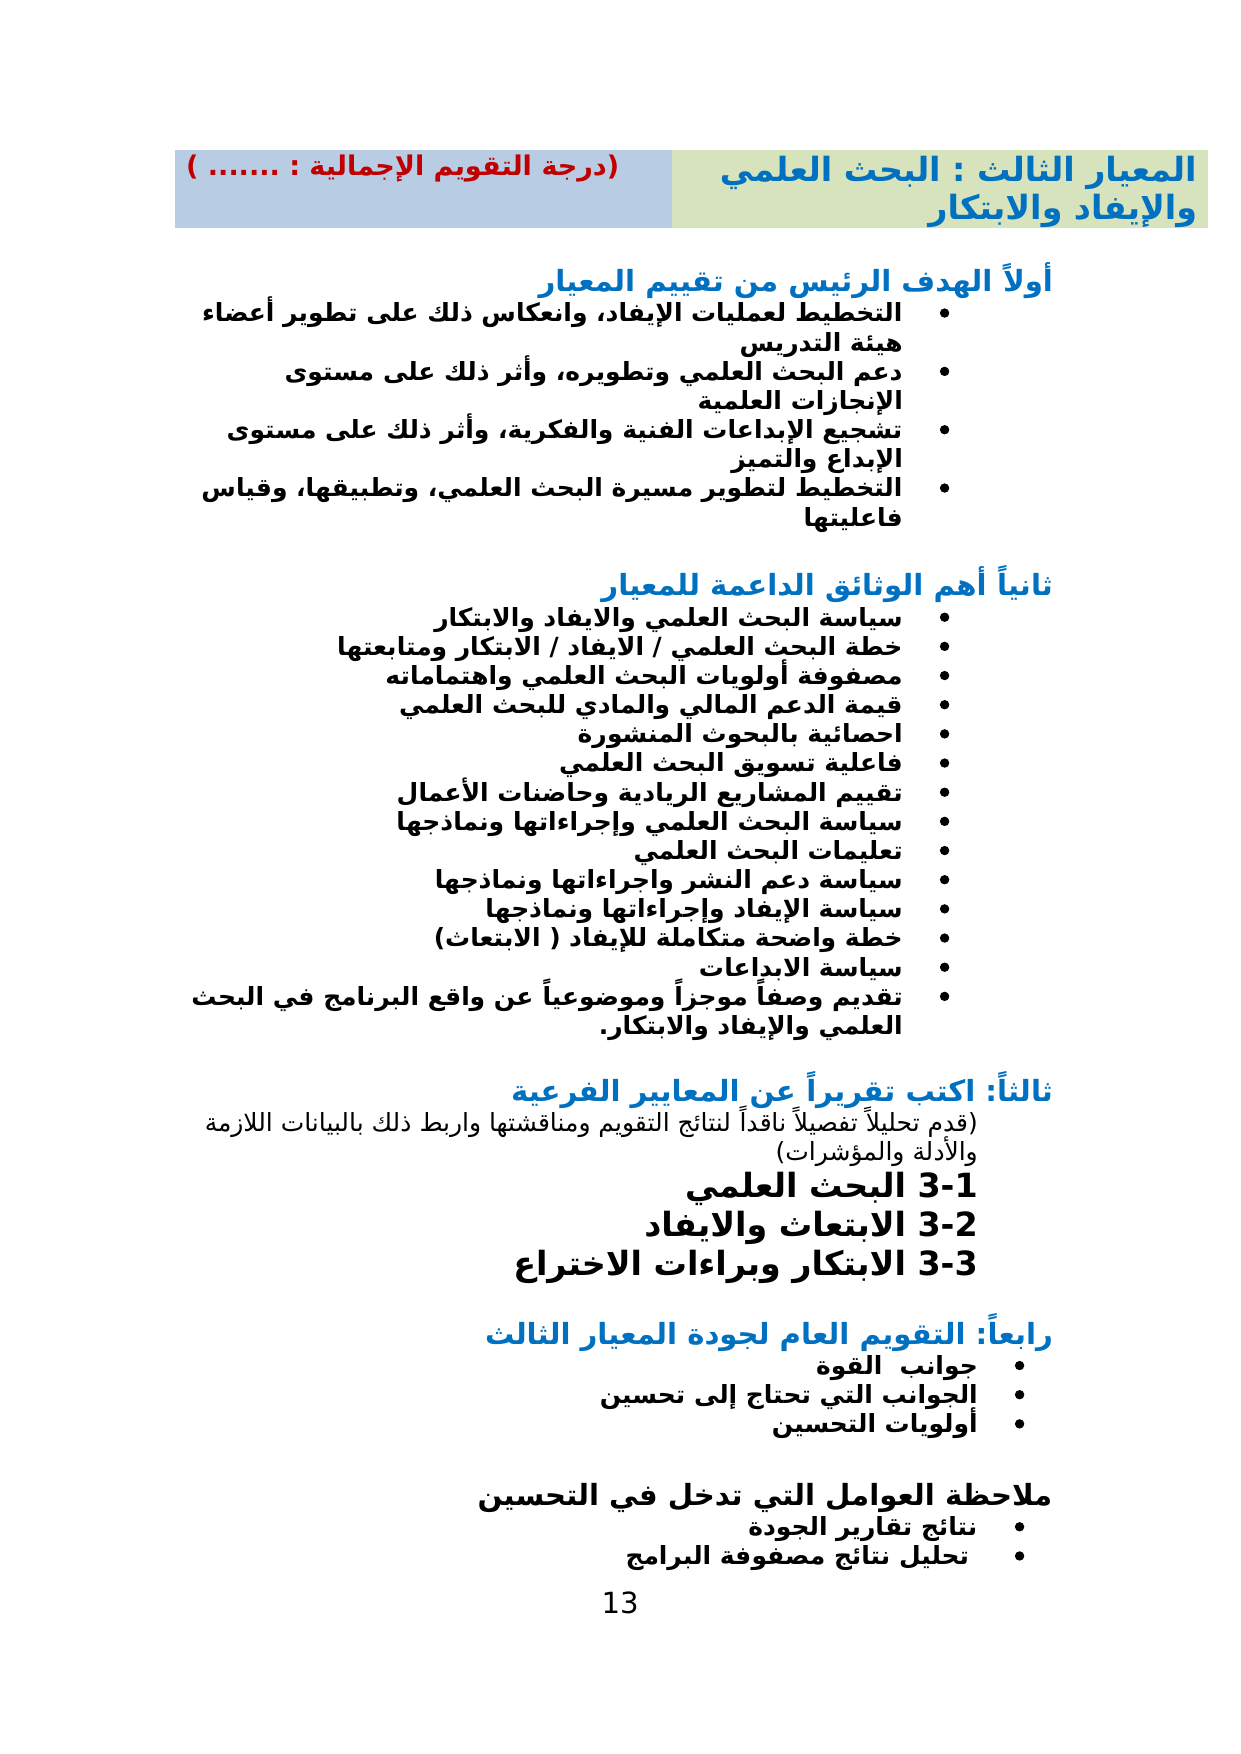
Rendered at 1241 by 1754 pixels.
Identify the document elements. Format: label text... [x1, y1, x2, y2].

text رابعاً: التقويم العام لجودة المعيار الثالث [187, 1317, 1053, 1351]
text أولاً الهدف الرئيس من تقييم المعيار [187, 264, 1053, 298]
text 3-2 الابتعاث والايفاد [187, 1205, 978, 1244]
list نتائج تقارير الجودة [187, 1512, 1015, 1541]
list سياسة البحث العلمي وإجراءاتها ونماذجها [187, 807, 940, 836]
text (قدم تحليلاً تفصيلاً ناقداً لنتائج التقويم ومناقشتها واربط ذلك بالبيانات اللازمة والأدلة والمؤشرات) [187, 1108, 978, 1167]
list التخطيط لتطوير مسيرة البحث العلمي، وتطبيقها، وقياس فاعليتها [187, 473, 940, 532]
list جوانب القوة [187, 1351, 1015, 1380]
list تحليل نتائج مصفوفة البرامج [187, 1541, 1015, 1571]
list التخطيط لعمليات الإيفاد، وانعكاس ذلك على تطوير أعضاء هيئة التدريس [187, 298, 940, 357]
list سياسة البحث العلمي والايفاد والابتكار [187, 603, 940, 632]
list خطة واضحة متكاملة للإيفاد ( الابتعاث) [187, 923, 940, 953]
table_header المعيار الثالث : البحث العلمي والإيفاد والابتكار [672, 150, 1208, 228]
text 3-1 البحث العلمي [187, 1167, 978, 1205]
list أولويات التحسين [187, 1409, 1015, 1439]
list سياسة الابداعات [187, 953, 940, 982]
text ملاحظة العوامل التي تدخل في التحسين [187, 1478, 1053, 1512]
table_header (درجة التقويم الإجمالية : ....... ) [175, 150, 672, 228]
list دعم البحث العلمي وتطويره، وأثر ذلك على مستوى الإنجازات العلمية [187, 357, 940, 415]
list فاعلية تسويق البحث العلمي [187, 748, 940, 778]
list سياسة دعم النشر واجراءاتها ونماذجها [187, 865, 940, 894]
text ثالثاً: اكتب تقريراً عن المعايير الفرعية [187, 1074, 1053, 1108]
text ثانياً أهم الوثائق الداعمة للمعيار [187, 569, 1053, 603]
text 3-3 الابتكار وبراءات الاختراع [187, 1244, 978, 1283]
list خطة البحث العلمي / الايفاد / الابتكار ومتابعتها [187, 632, 940, 661]
list تشجيع الإبداعات الفنية والفكرية، وأثر ذلك على مستوى الإبداع والتميز [187, 415, 940, 473]
list تعليمات البحث العلمي [187, 836, 940, 865]
list احصائية بالبحوث المنشورة [187, 719, 940, 748]
list الجوانب التي تحتاج إلى تحسين [187, 1380, 1015, 1409]
list سياسة الإيفاد وإجراءاتها ونماذجها [187, 894, 940, 923]
list قيمة الدعم المالي والمادي للبحث العلمي [187, 690, 940, 719]
list مصفوفة أولويات البحث العلمي واهتماماته [187, 661, 940, 690]
list تقديم وصفاً موجزاً وموضوعياً عن واقع البرنامج في البحث العلمي والإيفاد والابتكار. [187, 982, 940, 1040]
list تقييم المشاريع الريادية وحاضنات الأعمال [187, 778, 940, 807]
